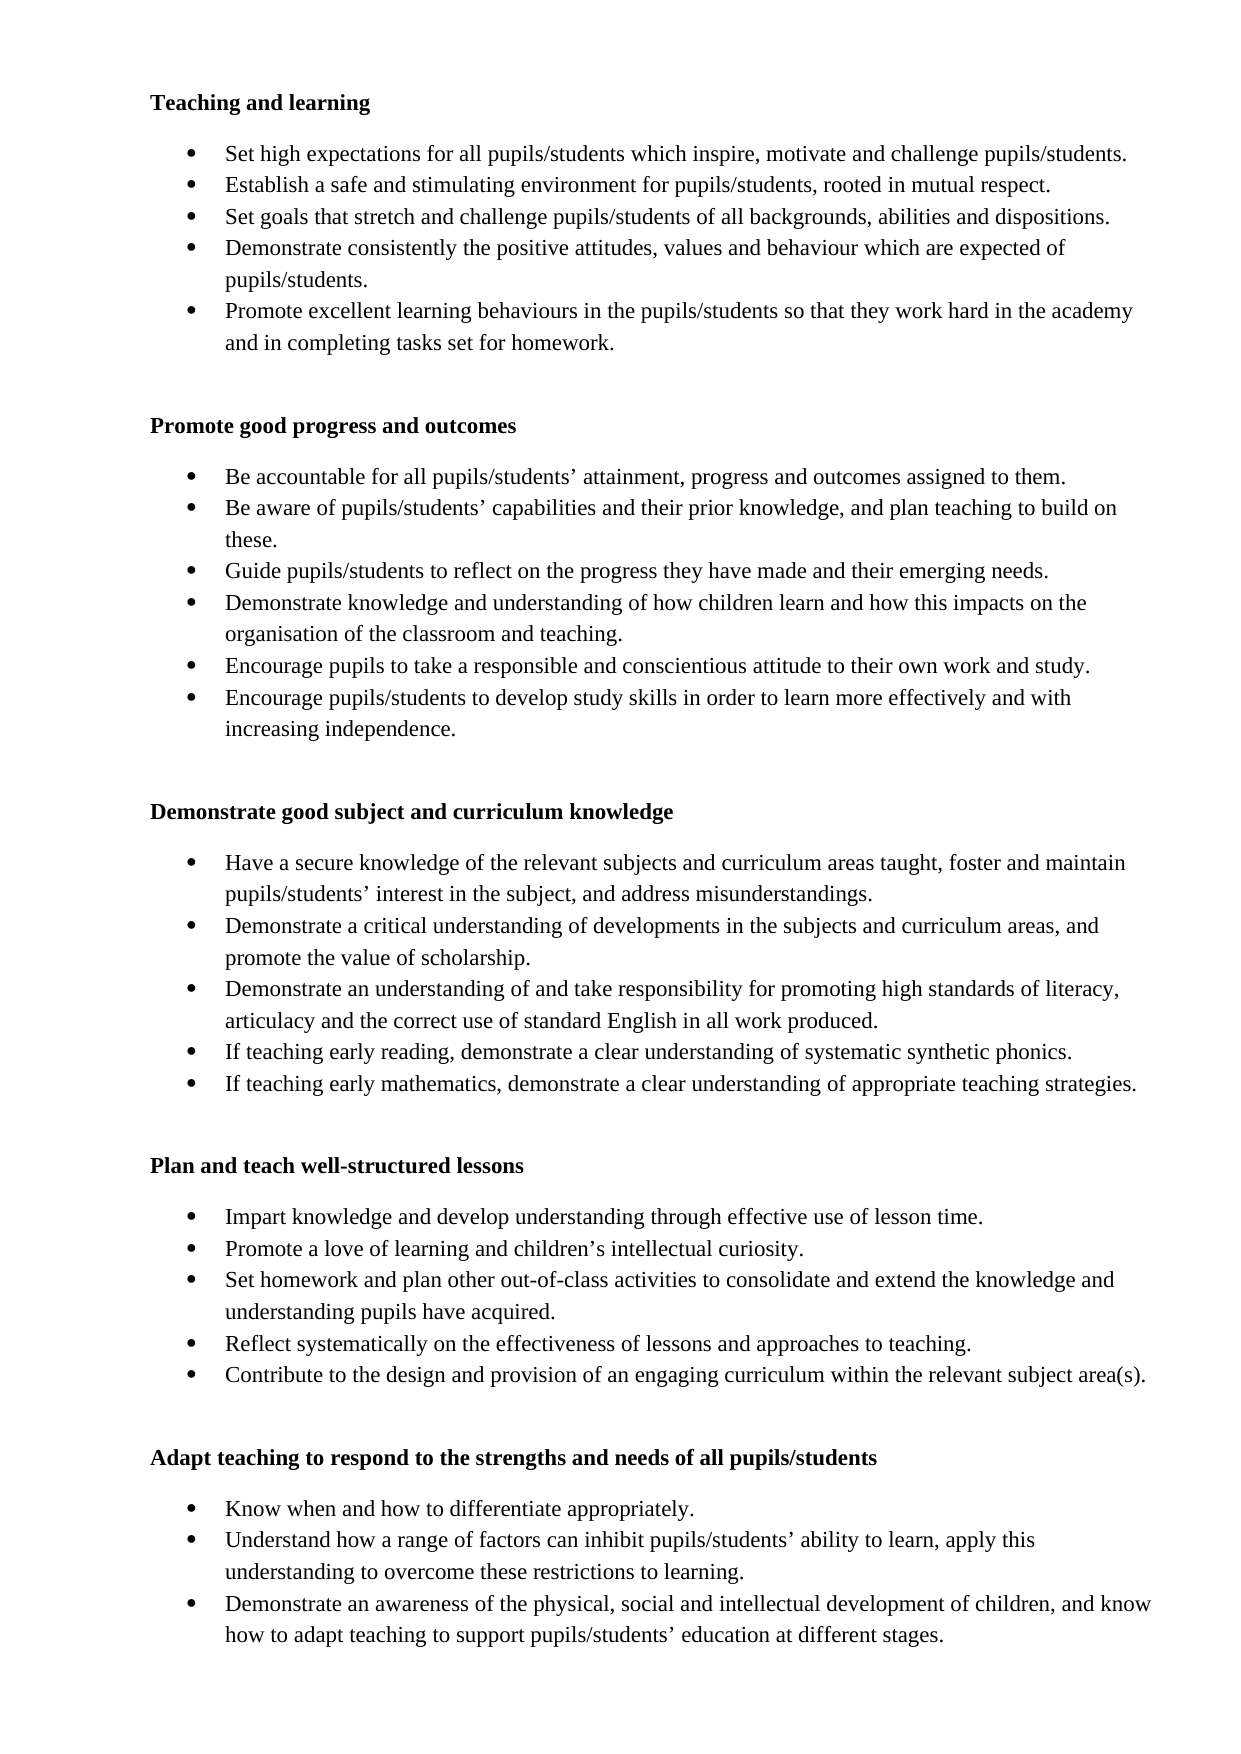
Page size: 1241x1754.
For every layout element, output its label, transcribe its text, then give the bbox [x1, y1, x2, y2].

list Be accountable for all pupils/students’ attainment, progress and outcomes assigned to them. [187, 463, 1157, 489]
list Promote excellent learning behaviours in the pupils/students so that they work hard in the academy and in completing tasks set for homework. [187, 297, 1157, 355]
list If teaching early mathematics, demonstrate a clear understanding of appropriate teaching strategies. [187, 1070, 1157, 1096]
list Guide pupils/students to reflect on the progress they have made and their emerging needs. [187, 557, 1157, 584]
text Adapt teaching to respond to the strengths and needs of all pupils/students [150, 1444, 1157, 1470]
list Reflect systematically on the effectiveness of lessons and approaches to teaching. [187, 1330, 1157, 1356]
list Demonstrate knowledge and understanding of how children learn and how this impacts on the organisation of the classroom and teaching. [187, 589, 1157, 647]
list Understand how a range of factors can inhibit pupils/students’ ability to learn, apply this understanding to overcome these restrictions to learning. [187, 1526, 1157, 1584]
text Teaching and learning [150, 89, 1157, 115]
list Set high expectations for all pupils/students which inspire, motivate and challenge pupils/students. [187, 140, 1157, 166]
list Know when and how to differentiate appropriately. [187, 1495, 1157, 1521]
list Impart knowledge and develop understanding through effective use of lesson time. [187, 1203, 1157, 1230]
list Demonstrate consistently the positive attitudes, values and behaviour which are expected of pupils/students. [187, 234, 1157, 292]
text Demonstrate good subject and curriculum knowledge [150, 798, 1157, 824]
list Demonstrate an understanding of and take responsibility for promoting high standards of literacy, articulacy and the correct use of standard English in all work produced. [187, 975, 1157, 1033]
list Promote a love of learning and children’s intellectual curiosity. [187, 1235, 1157, 1261]
list Encourage pupils to take a responsible and conscientious attitude to their own work and study. [187, 652, 1157, 678]
list Demonstrate an awareness of the physical, social and intellectual development of children, and know how to adapt teaching to support pupils/students’ education at different stages. [187, 1589, 1157, 1647]
list Set homework and plan other out-of-class activities to consolidate and extend the knowledge and understanding pupils have acquired. [187, 1267, 1157, 1324]
list Contribute to the design and provision of an engaging curriculum within the relevant subject area(s). [187, 1361, 1157, 1388]
list Encourage pupils/students to develop study skills in order to learn more effectively and with increasing independence. [187, 684, 1157, 742]
list If teaching early reading, demonstrate a clear understanding of systematic synthetic phonics. [187, 1038, 1157, 1064]
list Set goals that stretch and challenge pupils/students of all backgrounds, abilities and dispositions. [187, 203, 1157, 229]
list Have a secure knowledge of the relevant subjects and curriculum areas taught, foster and maintain pupils/students’ interest in the subject, and address misunderstandings. [187, 849, 1157, 907]
list Demonstrate a critical understanding of developments in the subjects and curriculum areas, and promote the value of scholarship. [187, 912, 1157, 970]
list Be aware of pupils/students’ capabilities and their prior knowledge, and plan teaching to build on these. [187, 494, 1157, 552]
list Establish a safe and stimulating environment for pupils/students, rooted in mutual respect. [187, 171, 1157, 198]
text Plan and teach well-structured lessons [150, 1152, 1157, 1179]
text Promote good progress and outcomes [150, 412, 1157, 438]
